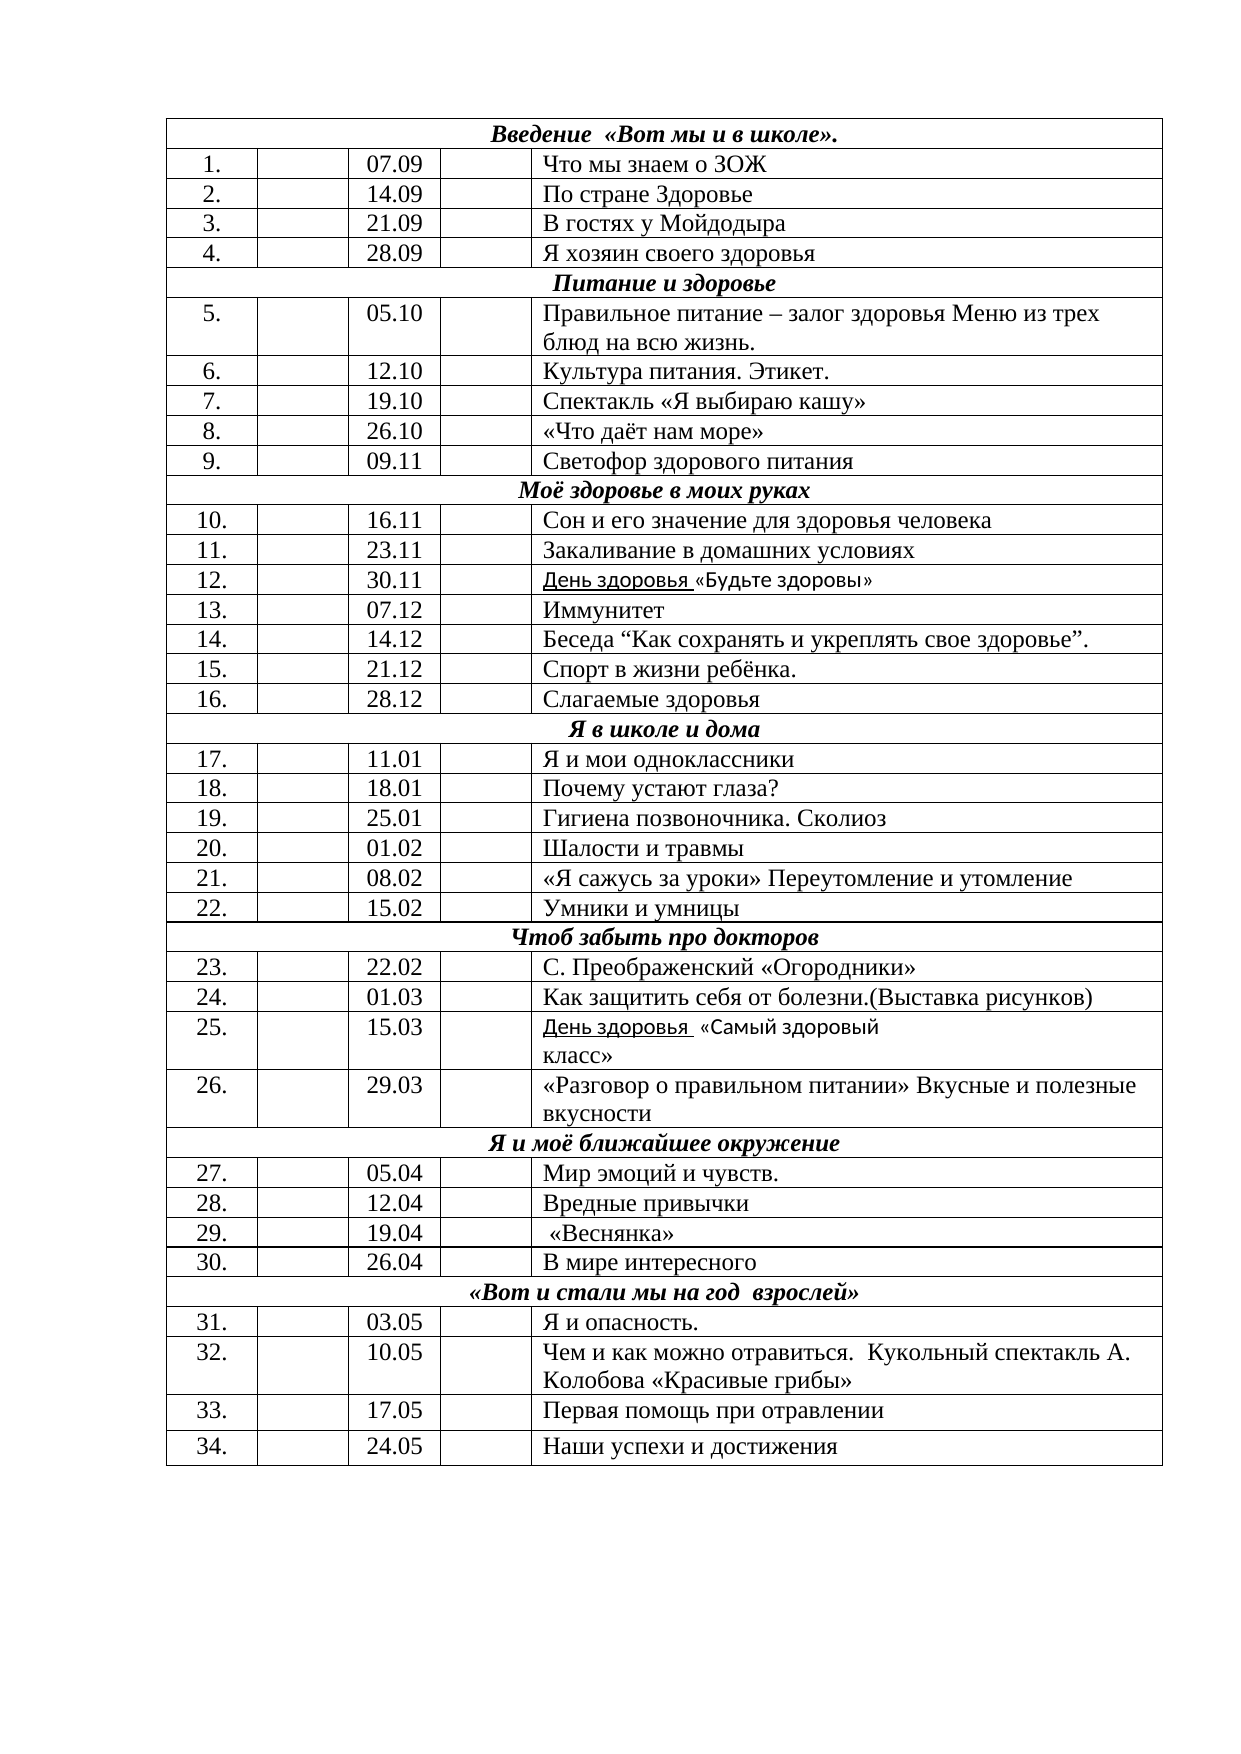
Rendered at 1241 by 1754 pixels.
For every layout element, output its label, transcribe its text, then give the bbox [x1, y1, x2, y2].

table_cell 14.09 [349, 179, 440, 207]
table_cell По стране Здоровье [532, 179, 1162, 207]
table_cell [258, 535, 348, 564]
table_cell [258, 952, 348, 981]
table_cell 19.10 [349, 386, 440, 415]
table_cell [441, 684, 531, 713]
table_cell [258, 238, 348, 267]
table_cell Чем и как можно отравиться. Кукольный спектакль А. Колобова «Красивые грибы» [532, 1337, 1162, 1394]
table_cell 6. [167, 356, 257, 385]
table_cell [441, 238, 531, 267]
table_cell 05.04 [349, 1158, 440, 1187]
table_cell Спорт в жизни ребёнка. [532, 654, 1162, 683]
table_cell 17. [167, 744, 257, 772]
table_cell 30. [167, 1248, 257, 1276]
table_cell 26.04 [349, 1248, 440, 1276]
table_cell В гостях у Мойдодыра [532, 209, 1162, 237]
table_cell Как защитить себя от болезни.(Выставка рисунков) [532, 982, 1162, 1011]
table_cell Моё здоровье в моих руках [167, 476, 1162, 504]
table_cell 21.09 [349, 209, 440, 237]
table_cell Введение «Вот мы и в школе». [167, 119, 1162, 148]
table_cell День здоровья «Самый здоровый класс» [532, 1012, 1162, 1069]
table_cell 20. [167, 833, 257, 862]
table_cell [258, 625, 348, 653]
table_cell Иммунитет [532, 595, 1162, 623]
table_cell 23. [167, 952, 257, 981]
table_cell Слагаемые здоровья [532, 684, 1162, 713]
table_cell [441, 356, 531, 385]
table_cell Гигиена позвоночника. Сколиоз [532, 803, 1162, 832]
table_cell 10.05 [349, 1337, 440, 1394]
table_cell «Что даёт нам море» [532, 416, 1162, 445]
table_cell 31. [167, 1307, 257, 1336]
table_cell 11. [167, 535, 257, 564]
table_cell 12. [167, 565, 257, 594]
table_cell 15.02 [349, 893, 440, 921]
table_cell Чтоб забыть про докторов [167, 923, 1162, 951]
table_cell 34. [167, 1431, 257, 1465]
table_cell [258, 1218, 348, 1246]
table_cell [258, 1337, 348, 1394]
table_cell «Веснянка» [532, 1218, 1162, 1246]
table_cell 19. [167, 803, 257, 832]
table_cell 9. [167, 446, 257, 474]
table_cell [258, 565, 348, 594]
table_cell [258, 803, 348, 832]
table_cell Мир эмоций и чувств. [532, 1158, 1162, 1187]
table_cell [441, 1337, 531, 1394]
table_cell 01.03 [349, 982, 440, 1011]
table_cell 09.11 [349, 446, 440, 474]
table_cell Культура питания. Этикет. [532, 356, 1162, 385]
table_cell 33. [167, 1395, 257, 1430]
table_cell Наши успехи и достижения [532, 1431, 1162, 1465]
table_cell День здоровья «Будьте здоровы» [532, 565, 1162, 594]
table_cell [441, 863, 531, 892]
table_cell [441, 1431, 531, 1465]
table_cell [441, 209, 531, 237]
table_cell Шалости и травмы [532, 833, 1162, 862]
table_cell [441, 654, 531, 683]
table_cell [441, 595, 531, 623]
table_cell [258, 209, 348, 237]
table_cell 24. [167, 982, 257, 1011]
table_cell 07.12 [349, 595, 440, 623]
table_cell [441, 803, 531, 832]
table_cell [441, 1395, 531, 1430]
table_cell 22. [167, 893, 257, 921]
table_cell Я в школе и дома [167, 714, 1162, 743]
table_cell 26. [167, 1070, 257, 1127]
table_cell Почему устают глаза? [532, 774, 1162, 802]
table_cell [441, 1307, 531, 1336]
table_cell Спектакль «Я выбираю кашу» [532, 386, 1162, 415]
table_cell [441, 1158, 531, 1187]
table_cell Первая помощь при отравлении [532, 1395, 1162, 1430]
table_cell Беседа “Как сохранять и укреплять свое здоровье”. [532, 625, 1162, 653]
table_cell 3. [167, 209, 257, 237]
table_cell [258, 744, 348, 772]
table_cell 16.11 [349, 505, 440, 534]
table_cell 8. [167, 416, 257, 445]
table_cell [441, 774, 531, 802]
table_cell [441, 1012, 531, 1069]
table_cell 18. [167, 774, 257, 802]
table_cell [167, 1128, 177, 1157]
table_cell [441, 298, 531, 355]
table_cell Питание и здоровье [167, 268, 1162, 297]
table_cell 12.10 [349, 356, 440, 385]
table_cell [258, 386, 348, 415]
table_cell Правильное питание – залог здоровья Меню из трех блюд на всю жизнь. [532, 298, 1162, 355]
table_cell 13. [167, 595, 257, 623]
table_cell 01.02 [349, 833, 440, 862]
table_cell «Я сажусь за уроки» Переутомление и утомление [532, 863, 1162, 892]
table_cell Я и мои одноклассники [532, 744, 1162, 772]
table_cell [441, 179, 531, 207]
table_cell 2. [167, 179, 257, 207]
table_cell 1. [167, 149, 257, 178]
table_cell [441, 1248, 531, 1276]
table_cell [258, 595, 348, 623]
table_cell 21.12 [349, 654, 440, 683]
table_cell 14. [167, 625, 257, 653]
table_cell [258, 356, 348, 385]
table_cell [441, 952, 531, 981]
table_cell [441, 625, 531, 653]
table_cell [258, 684, 348, 713]
table_cell [258, 1395, 348, 1430]
table_cell 5. [167, 298, 257, 355]
table_cell [258, 149, 348, 178]
table_cell [441, 1218, 531, 1246]
table_cell 23.11 [349, 535, 440, 564]
table_cell [441, 833, 531, 862]
table_cell 19.04 [349, 1218, 440, 1246]
table_cell [258, 505, 348, 534]
table_cell [441, 1070, 531, 1127]
table_cell 18.01 [349, 774, 440, 802]
table_cell [441, 535, 531, 564]
table_cell 17.05 [349, 1395, 440, 1430]
table_cell 14.12 [349, 625, 440, 653]
table_cell [258, 446, 348, 474]
table_cell [258, 1431, 348, 1465]
table_cell 08.02 [349, 863, 440, 892]
table_cell Закаливание в домашних условиях [532, 535, 1162, 564]
table_cell 28.09 [349, 238, 440, 267]
table_cell [441, 505, 531, 534]
table_cell 10. [167, 505, 257, 534]
table_cell 15. [167, 654, 257, 683]
table_cell [258, 1248, 348, 1276]
table_cell 12.04 [349, 1188, 440, 1217]
table_cell [258, 863, 348, 892]
table_cell [258, 1158, 348, 1187]
table_cell [441, 416, 531, 445]
table_cell Что мы знаем о ЗОЖ [532, 149, 1162, 178]
table_cell [441, 744, 531, 772]
table_cell [441, 149, 531, 178]
table_cell 7. [167, 386, 257, 415]
table_cell В мире интересного [532, 1248, 1162, 1276]
table_cell 16. [167, 684, 257, 713]
table_cell 24.05 [349, 1431, 440, 1465]
table_cell «Разговор о правильном питании» Вкусные и полезные вкусности [532, 1070, 1162, 1127]
table_cell [258, 1070, 348, 1127]
table_cell 28. [167, 1188, 257, 1217]
table_cell 21. [167, 863, 257, 892]
table_cell 30.11 [349, 565, 440, 594]
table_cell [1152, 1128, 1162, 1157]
table_cell [258, 982, 348, 1011]
table_cell 27. [167, 1158, 257, 1187]
table_cell С. Преображенский «Огородники» [532, 952, 1162, 981]
table_cell 25.01 [349, 803, 440, 832]
table_cell 32. [167, 1337, 257, 1394]
table_cell [258, 416, 348, 445]
table_cell [258, 1307, 348, 1336]
table_cell Сон и его значение для здоровья человека [532, 505, 1162, 534]
table_cell 05.10 [349, 298, 440, 355]
table_cell Вредные привычки [532, 1188, 1162, 1217]
table_cell Я хозяин своего здоровья [532, 238, 1162, 267]
table_cell [258, 654, 348, 683]
table_cell [441, 893, 531, 921]
table_cell 03.05 [349, 1307, 440, 1336]
table_cell [441, 565, 531, 594]
table_cell [441, 446, 531, 474]
table_cell 22.02 [349, 952, 440, 981]
table_cell 4. [167, 238, 257, 267]
table_cell [441, 386, 531, 415]
table_cell 11.01 [349, 744, 440, 772]
table_cell 29. [167, 1218, 257, 1246]
table_cell Светофор здорового питания [532, 446, 1162, 474]
table_cell 29.03 [349, 1070, 440, 1127]
table_cell 28.12 [349, 684, 440, 713]
table_cell [258, 893, 348, 921]
table_cell 15.03 [349, 1012, 440, 1069]
table_cell 07.09 [349, 149, 440, 178]
table_cell [258, 298, 348, 355]
table_cell [258, 833, 348, 862]
table_cell [258, 1188, 348, 1217]
table_cell Умники и умницы [532, 893, 1162, 921]
table_cell [441, 1188, 531, 1217]
table_cell [258, 774, 348, 802]
table_cell Я и опасность. [532, 1307, 1162, 1336]
table_cell 26.10 [349, 416, 440, 445]
table_cell 25. [167, 1012, 257, 1069]
table_cell [258, 179, 348, 207]
table_cell [441, 982, 531, 1011]
table_cell [258, 1012, 348, 1069]
table_cell «Вот и стали мы на год взрослей» [167, 1277, 1162, 1306]
